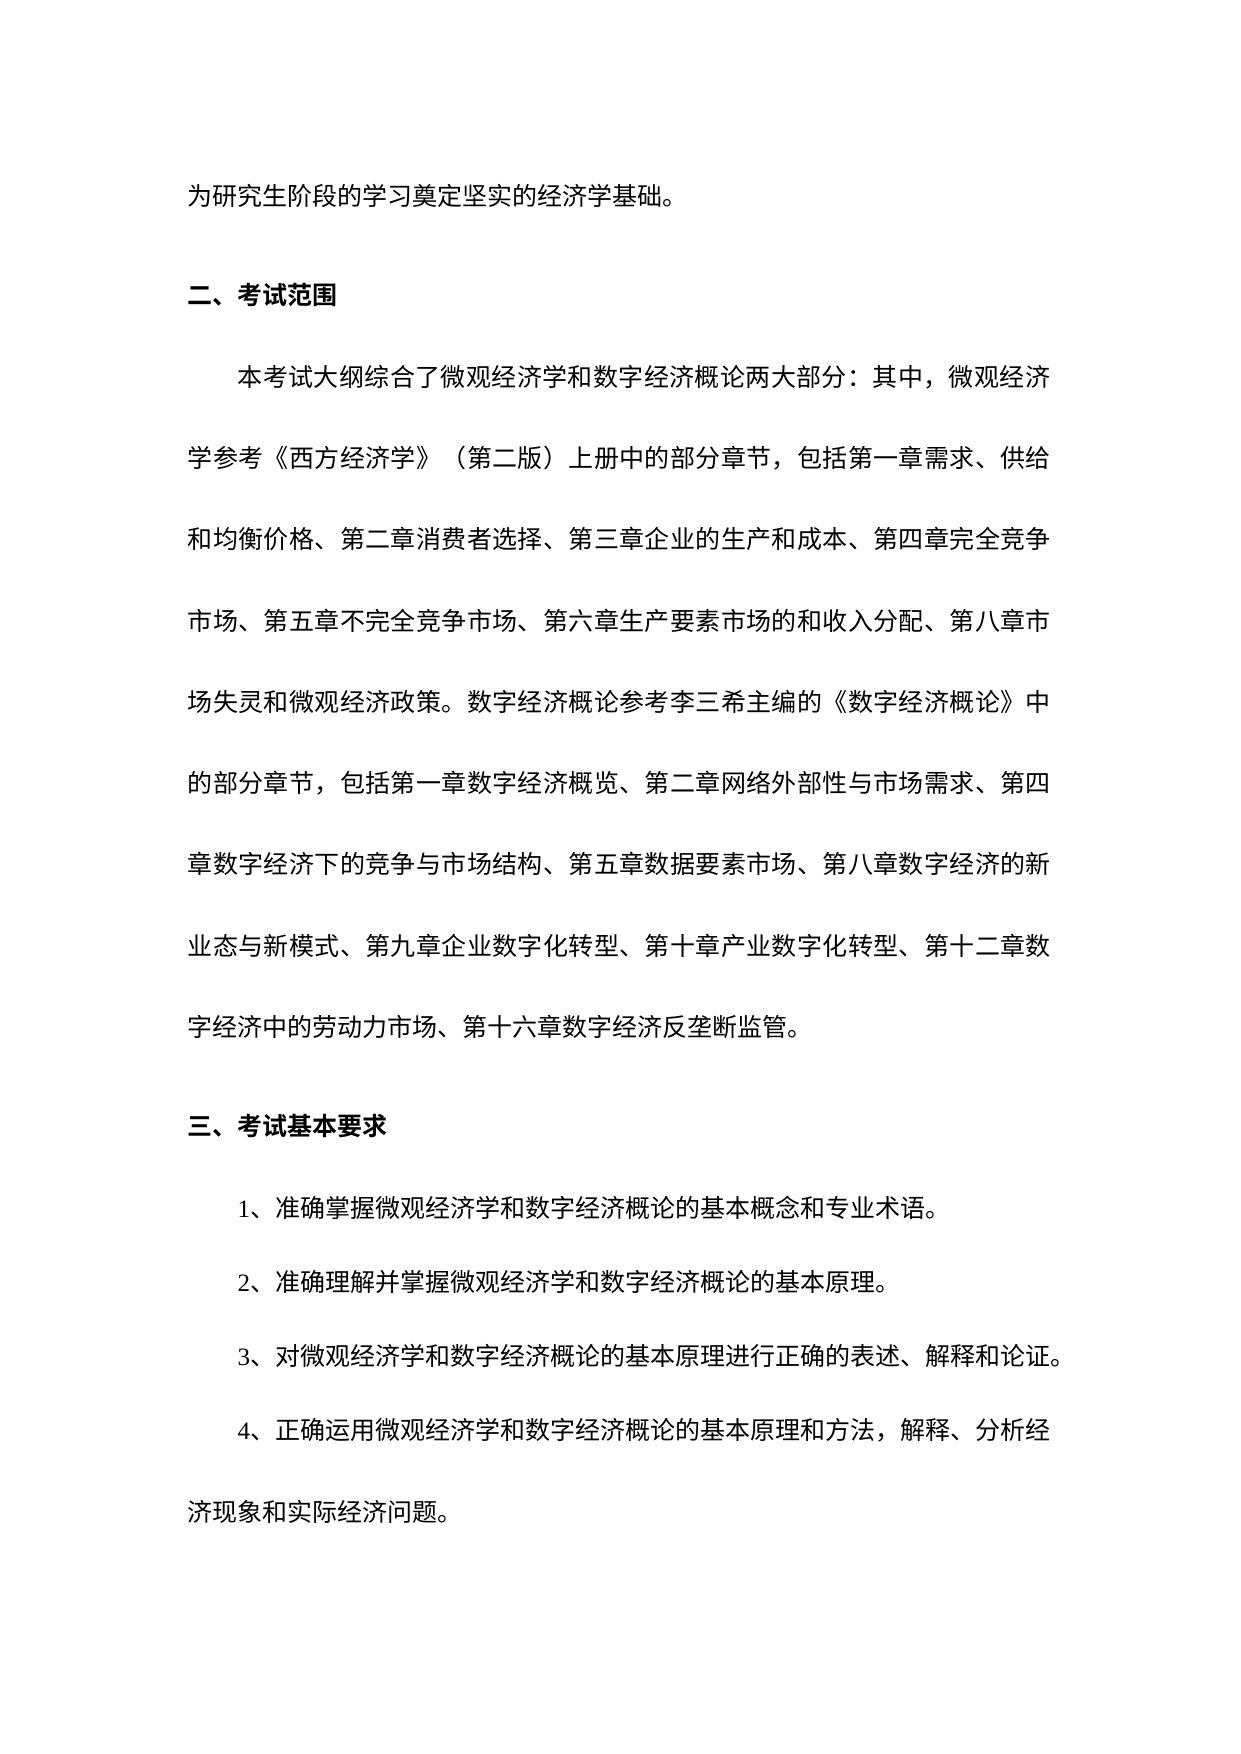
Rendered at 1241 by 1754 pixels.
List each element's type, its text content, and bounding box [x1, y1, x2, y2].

text 3、对微观经济学和数字经济概论的基本原理进行正确的表述、解释和论证。 [187, 1322, 1053, 1387]
text 本考试大纲综合了微观经济学和数字经济概论两大部分：其中，微观经济学参考《西方经济学》（第二版）上册中的部分章节，包括第一章需求、供给和均衡价格、第二章消费者选择、第三章企业的生产和成本、第四章完全竞争市场、第五章不完全竞争市场、第六章生产要素市场的和收入分配、第八章市场失灵和微观经济政策。数字经济概论参考李三希主编的《数字经济概论》中的部分章节，包括第一章数字经济概览、第二章网络外部性与市场需求、第四章数字经济下的竞争与市场结构、第五章数据要素市场、第八章数字经济的新业态与新模式、第九章企业数字化转型、第十章产业数字化转型、第十二章数字经济中的劳动力市场、第十六章数字经济反垄断监管。 [187, 343, 1053, 1058]
text 2、准确理解并掌握微观经济学和数字经济概论的基本原理。 [187, 1248, 1053, 1313]
text 4、正确运用微观经济学和数字经济概论的基本原理和方法，解释、分析经济现象和实际经济问题。 [187, 1396, 1053, 1543]
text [187, 162, 1053, 227]
subtitle 二、考试范围 [187, 261, 1053, 326]
text 1、准确掌握微观经济学和数字经济概论的基本概念和专业术语。 [187, 1174, 1053, 1239]
subtitle 三、考试基本要求 [187, 1092, 1053, 1157]
